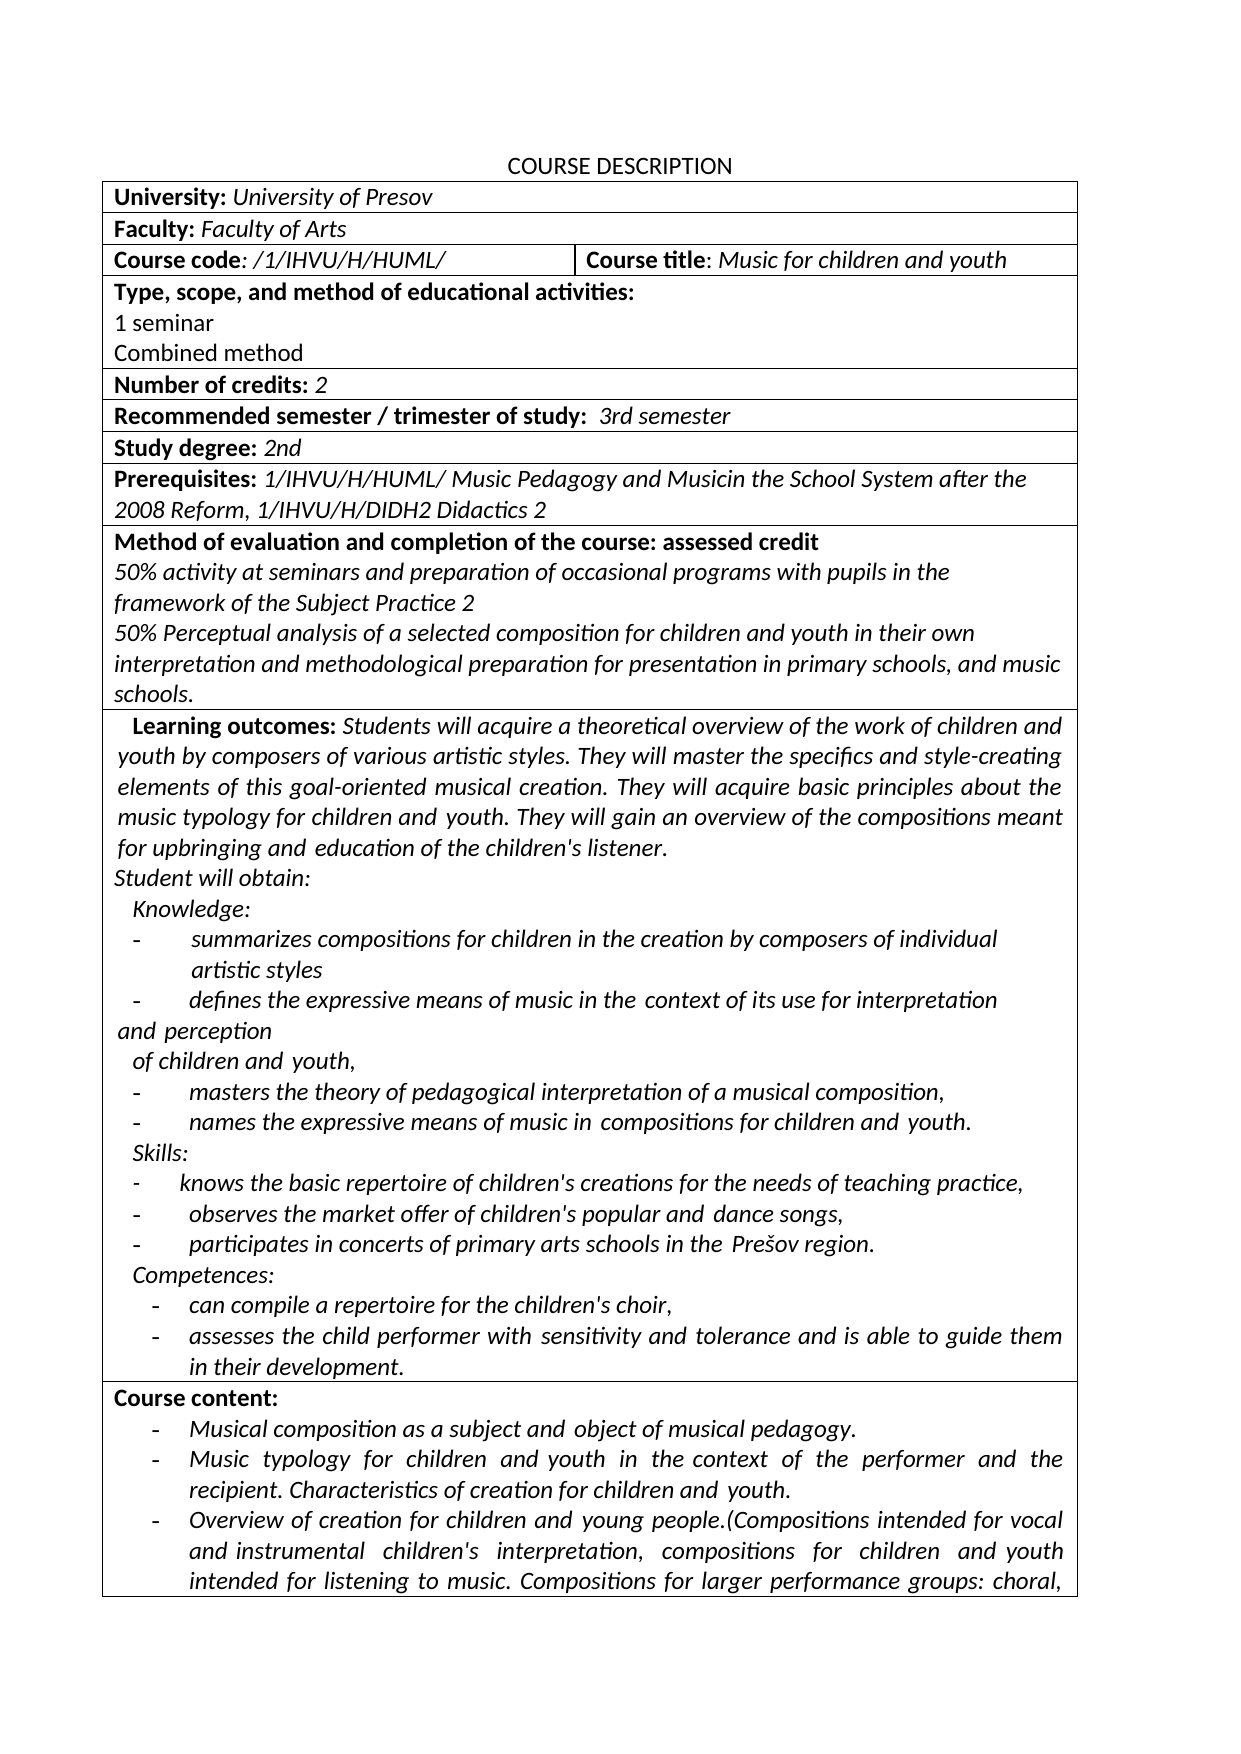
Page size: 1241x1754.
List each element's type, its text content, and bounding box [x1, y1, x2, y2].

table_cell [103, 1382, 1077, 1596]
table_cell Number of credits: 2 [103, 369, 1077, 399]
table_cell Recommended semester / trimester of study: 3rd semester [103, 400, 1077, 431]
table_cell Prerequisites: 1/IHVU/H/HUML/ Music Pedagogy and Musicin the School System after the 2008 Reform, 1/IHVU/H/DIDH2 Didactics 2 [103, 464, 1077, 524]
table_cell Learning outcomes: Students will acquire a theoretical overview of the work of children and youth by composers of various artistic styles. They will master the specifics and style-creating elements of this goal-oriented musical creation. They will acquire basic principles about the music typology for children and youth. They will gain an overview of the compositions meant for upbringing and education of the children's listener. Student will obtain: Knowledge: summarizes compositions for children in the creation by composers of individual artistic styles defines the expressive means of music in the context of its use for interpretation and perception of children and youth, masters the theory of pedagogical interpretation of a musical composition, names the expressive means of music in compositions for children and youth. Skills: - knows the basic repertoire of children's creations for the needs of teaching practice, observes the market offer of children's popular and dance songs, participates in concerts of primary arts schools in the Prešov region. Competences: can compile a repertoire for the children's choir, assesses the child performer with sensitivity and tolerance and is able to guide them in their development. [103, 710, 1077, 1381]
text COURSE DESCRIPTION [150, 150, 1090, 181]
table_cell Study degree: 2nd [103, 432, 1077, 462]
table_cell Course title: Music for children and youth [576, 245, 1077, 275]
table_header University: University of Presov [103, 182, 1077, 212]
table_cell Faculty: Faculty of Arts [103, 213, 1077, 244]
table_cell Method of evaluation and completion of the course: assessed credit 50% activity at seminars and preparation of occasional programs with pupils in the framework of the Subject Practice 2 50% Perceptual analysis of a selected composition for children and youth in their own interpretation and methodological preparation for presentation in primary schools, and music schools. [103, 526, 1077, 709]
table_cell Type, scope, and method of educational activities: 1 seminar Combined method [103, 276, 1077, 368]
table_cell Course code: /1/IHVU/H/HUML/ [103, 245, 574, 275]
